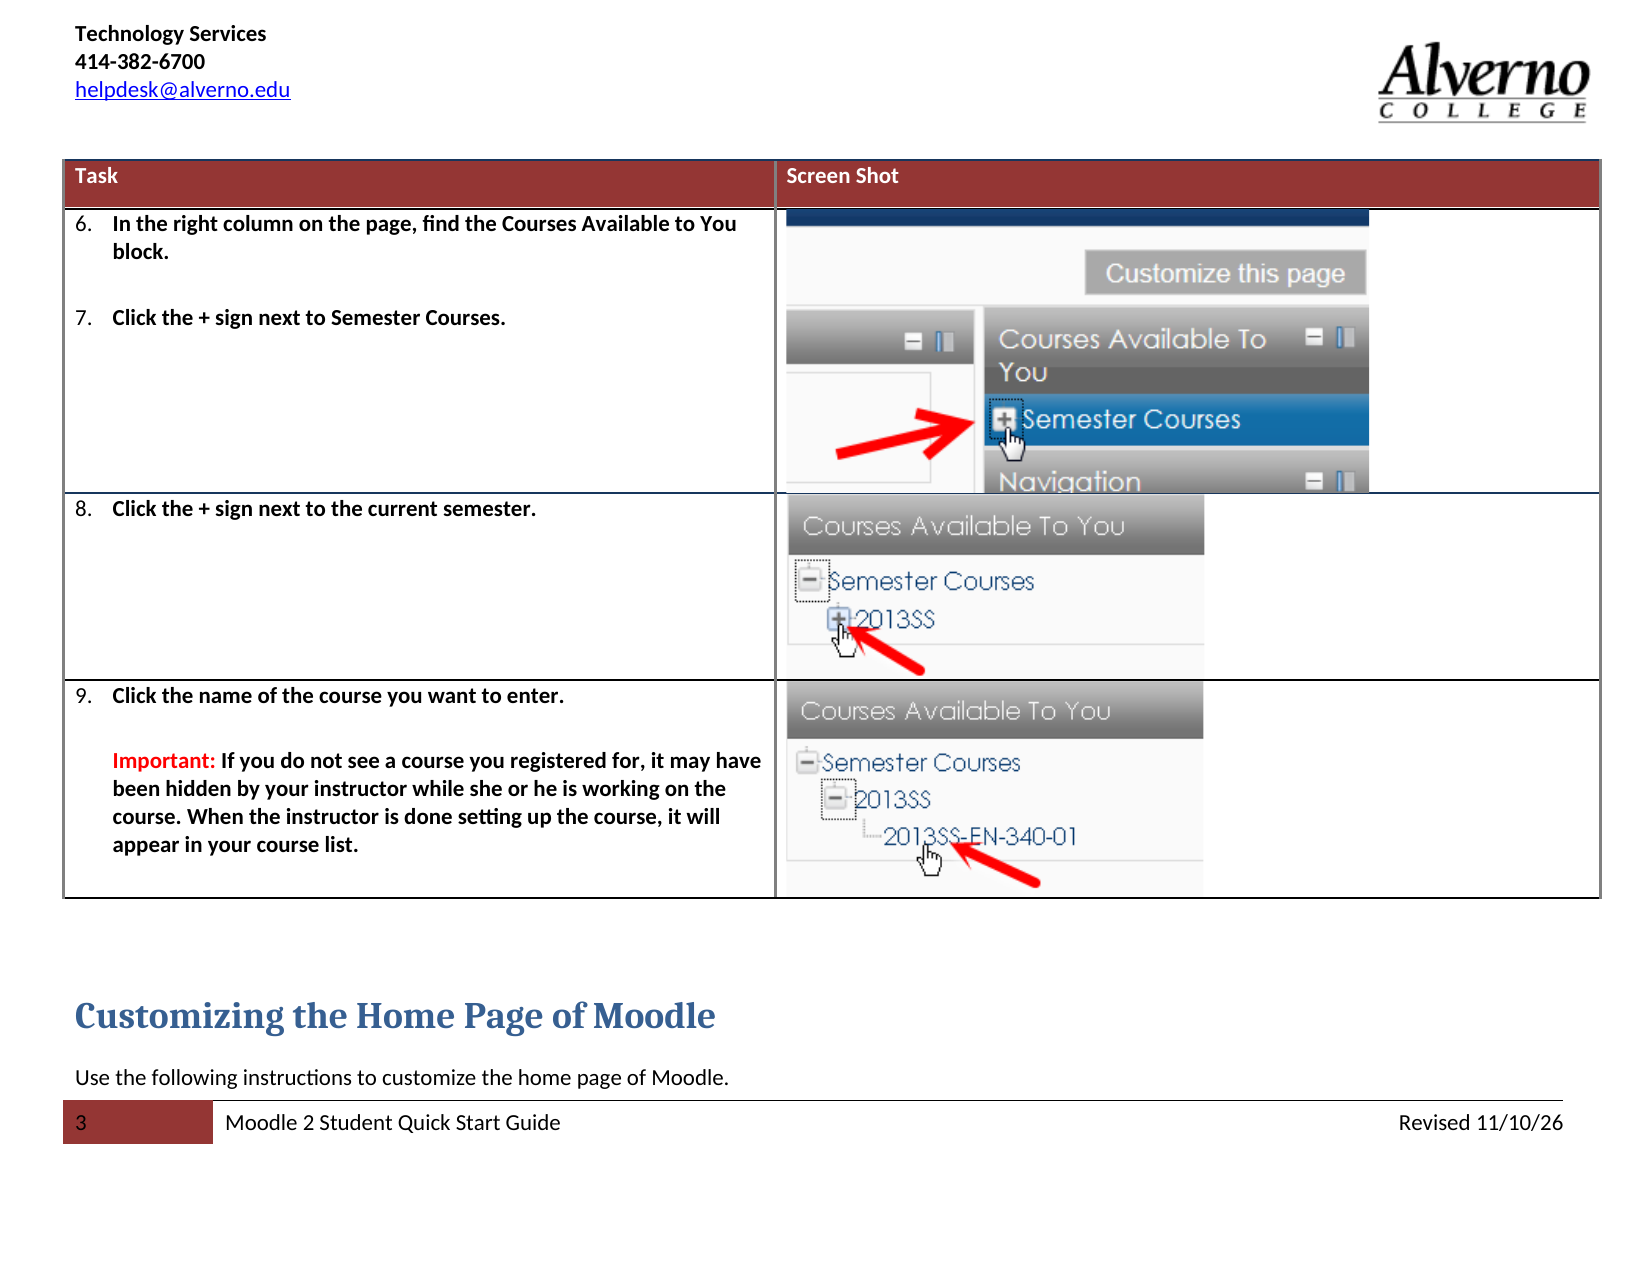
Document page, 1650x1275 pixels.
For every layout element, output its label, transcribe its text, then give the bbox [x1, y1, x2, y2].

table_cell [777, 494, 786, 679]
table_cell Click the + sign next to the current semester. [65, 494, 774, 679]
table_cell [1205, 494, 1599, 679]
picture [786, 494, 1205, 679]
table_cell In the right column on the page, find the Courses Available to You block. Click the + sign next to Semester Courses. [65, 210, 774, 492]
table_header Task [65, 161, 774, 207]
table_cell [777, 210, 786, 492]
subtitle Customizing the Home Page of Moodle [75, 995, 1575, 1038]
table_header Screen Shot [777, 161, 1599, 207]
picture [1363, 36, 1600, 123]
table_cell [1370, 210, 1599, 492]
table_cell [1204, 681, 1599, 897]
text Use the following instructions to customize the home page of Moodle. [75, 1063, 1575, 1091]
picture [786, 209, 1370, 493]
picture [786, 681, 1204, 897]
table_cell [777, 681, 786, 897]
table_cell Click the name of the course you want to enter. Important: If you do not see a course you registered for, it may have been hidden by your instructor while she or he is working on the course. When the instructor is done setting up the course, it will appear in your course list. [65, 681, 774, 897]
